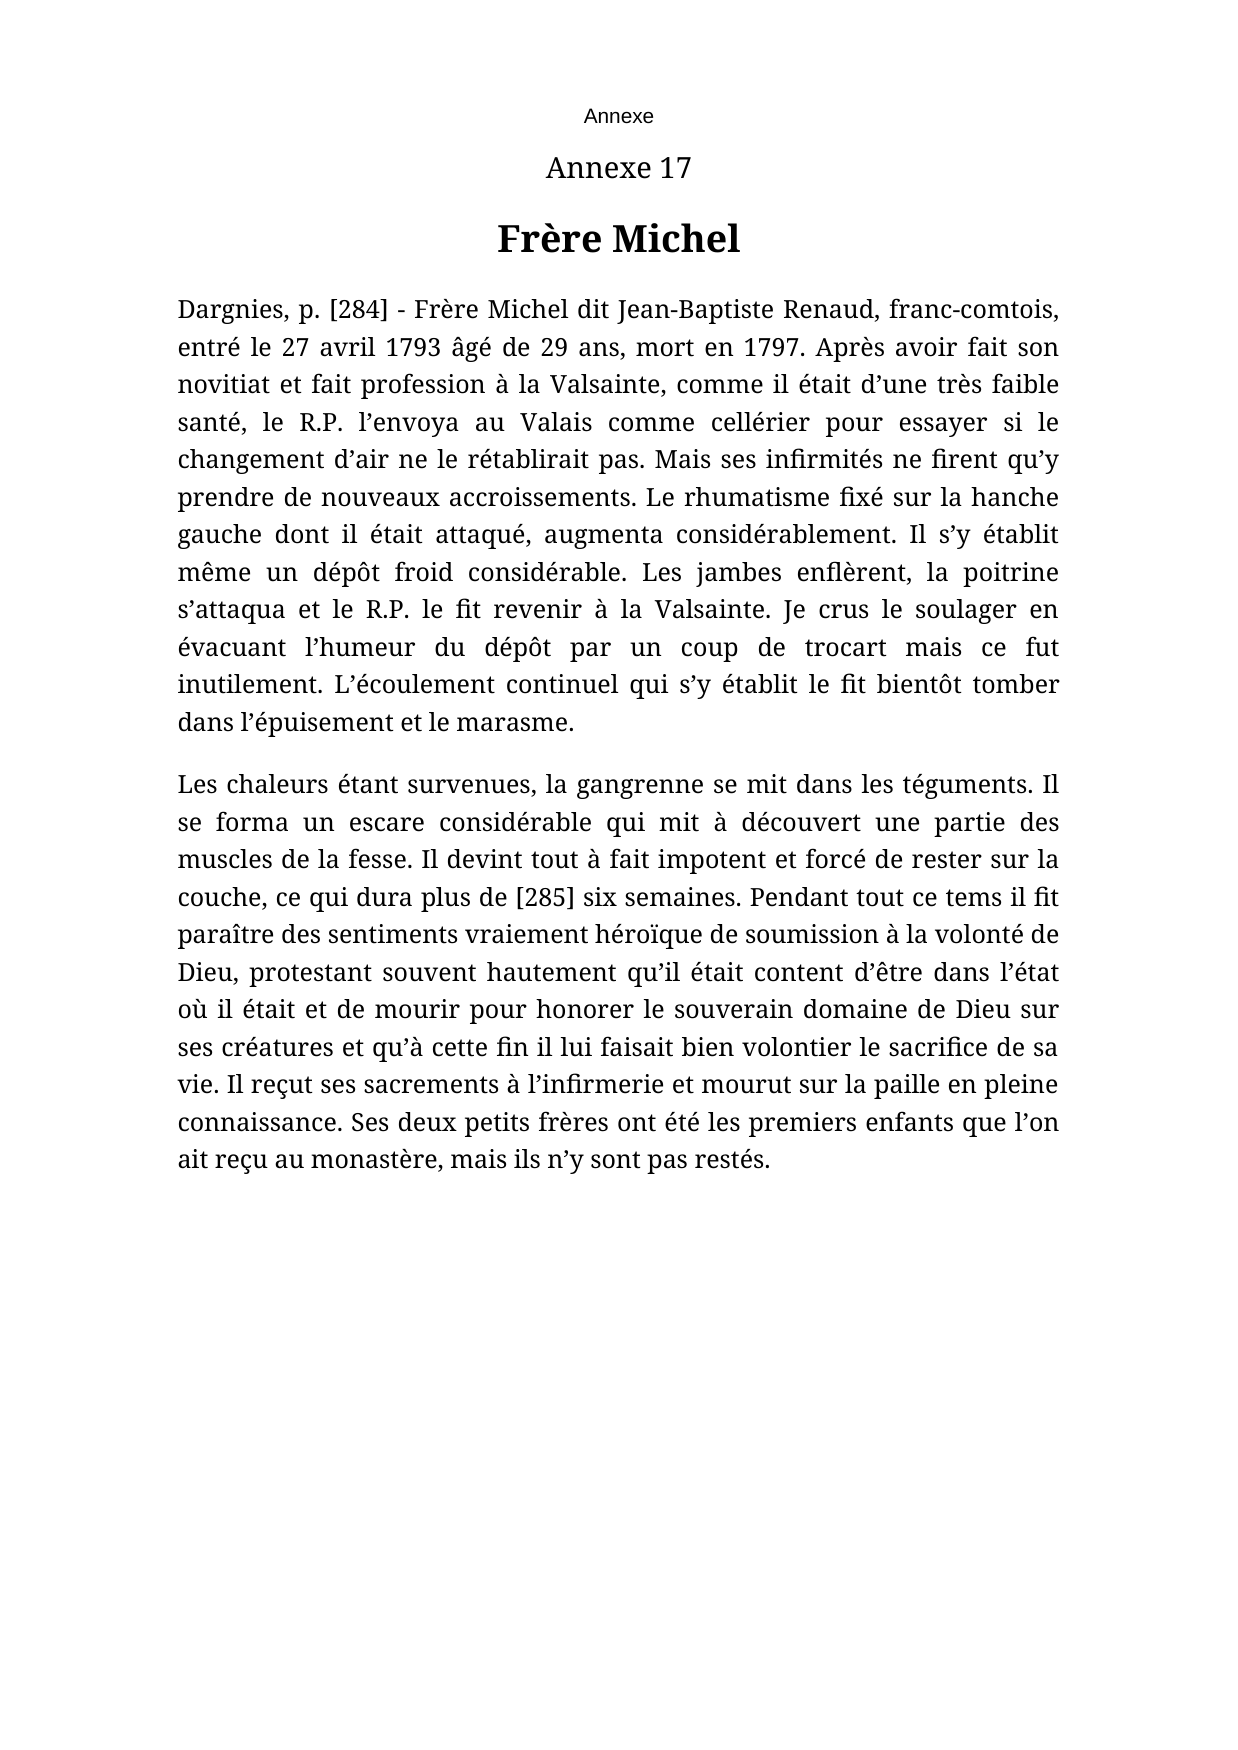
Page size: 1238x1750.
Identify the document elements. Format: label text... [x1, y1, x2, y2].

text Dargnies, p. [284] - Frère Michel dit Jean-Baptiste Renaud, franc-comtois, entré le 27 avril 1793 âgé de 29 ans, mort en 1797. Après avoir fait son novitiat et fait profession à la Valsainte, comme il était d’une très faible santé, le R.P. l’envoya au Valais comme cellérier pour essayer si le changement d’air ne le rétablirait pas. Mais ses infirmités ne firent qu’y prendre de nouveaux accroissements. Le rhumatisme fixé sur la hanche gauche dont il était attaqué, augmenta considérablement. Il s’y établit même un dépôt froid considérable. Les jambes enflèrent, la poitrine s’attaqua et le R.P. le fit revenir à la Valsainte. Je crus le soulager en évacuant l’humeur du dépôt par un coup de trocart mais ce fut inutilement. L’écoulement continuel qui s’y établit le fit bientôt tomber dans l’épuisement et le marasme. [177, 288, 1060, 738]
text Annexe 17 [177, 147, 1060, 187]
text Les chaleurs étant survenues, la gangrenne se mit dans les téguments. Il se forma un escare considérable qui mit à découvert une partie des muscles de la fesse. Il devint tout à fait impotent et forcé de rester sur la couche, ce qui dura plus de [285] six semaines. Pendant tout ce tems il fit paraître des sentiments vraiement héroïque de soumission à la volonté de Dieu, protestant souvent hautement qu’il était content d’être dans l’état où il était et de mourir pour honorer le souverain domaine de Dieu sur ses créatures et qu’à cette fin il lui faisait bien volontier le sacrifice de sa vie. Il reçut ses sacrements à l’infirmerie et mourut sur la paille en pleine connaissance. Ses deux petits frères ont été les premiers enfants que l’on ait reçu au monastère, mais ils n’y sont pas restés. [177, 763, 1060, 1176]
subtitle Frère Michel [177, 212, 1060, 263]
